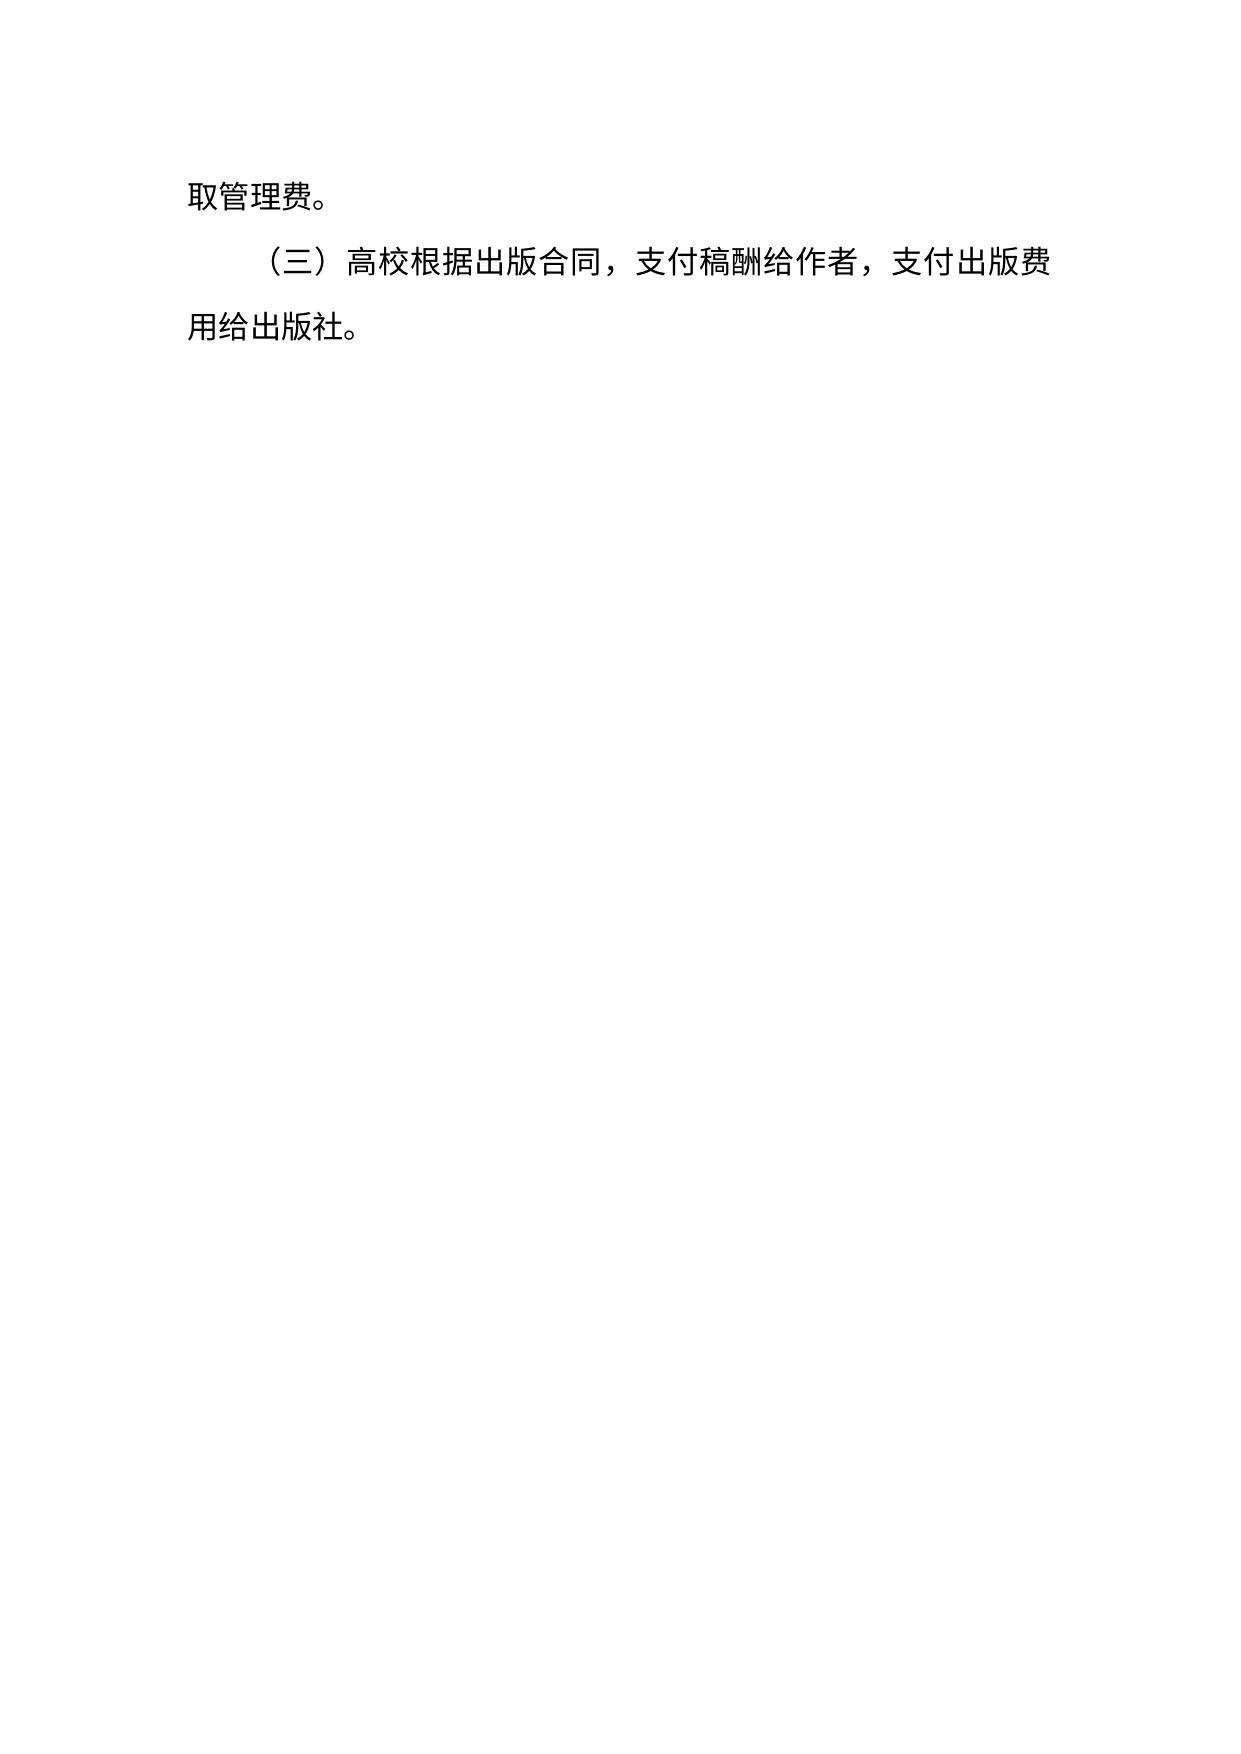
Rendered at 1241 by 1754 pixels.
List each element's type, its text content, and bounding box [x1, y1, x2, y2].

text （三）高校根据出版合同，支付稿酬给作者，支付出版费用给出版社。 [187, 227, 1053, 357]
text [187, 162, 1053, 227]
